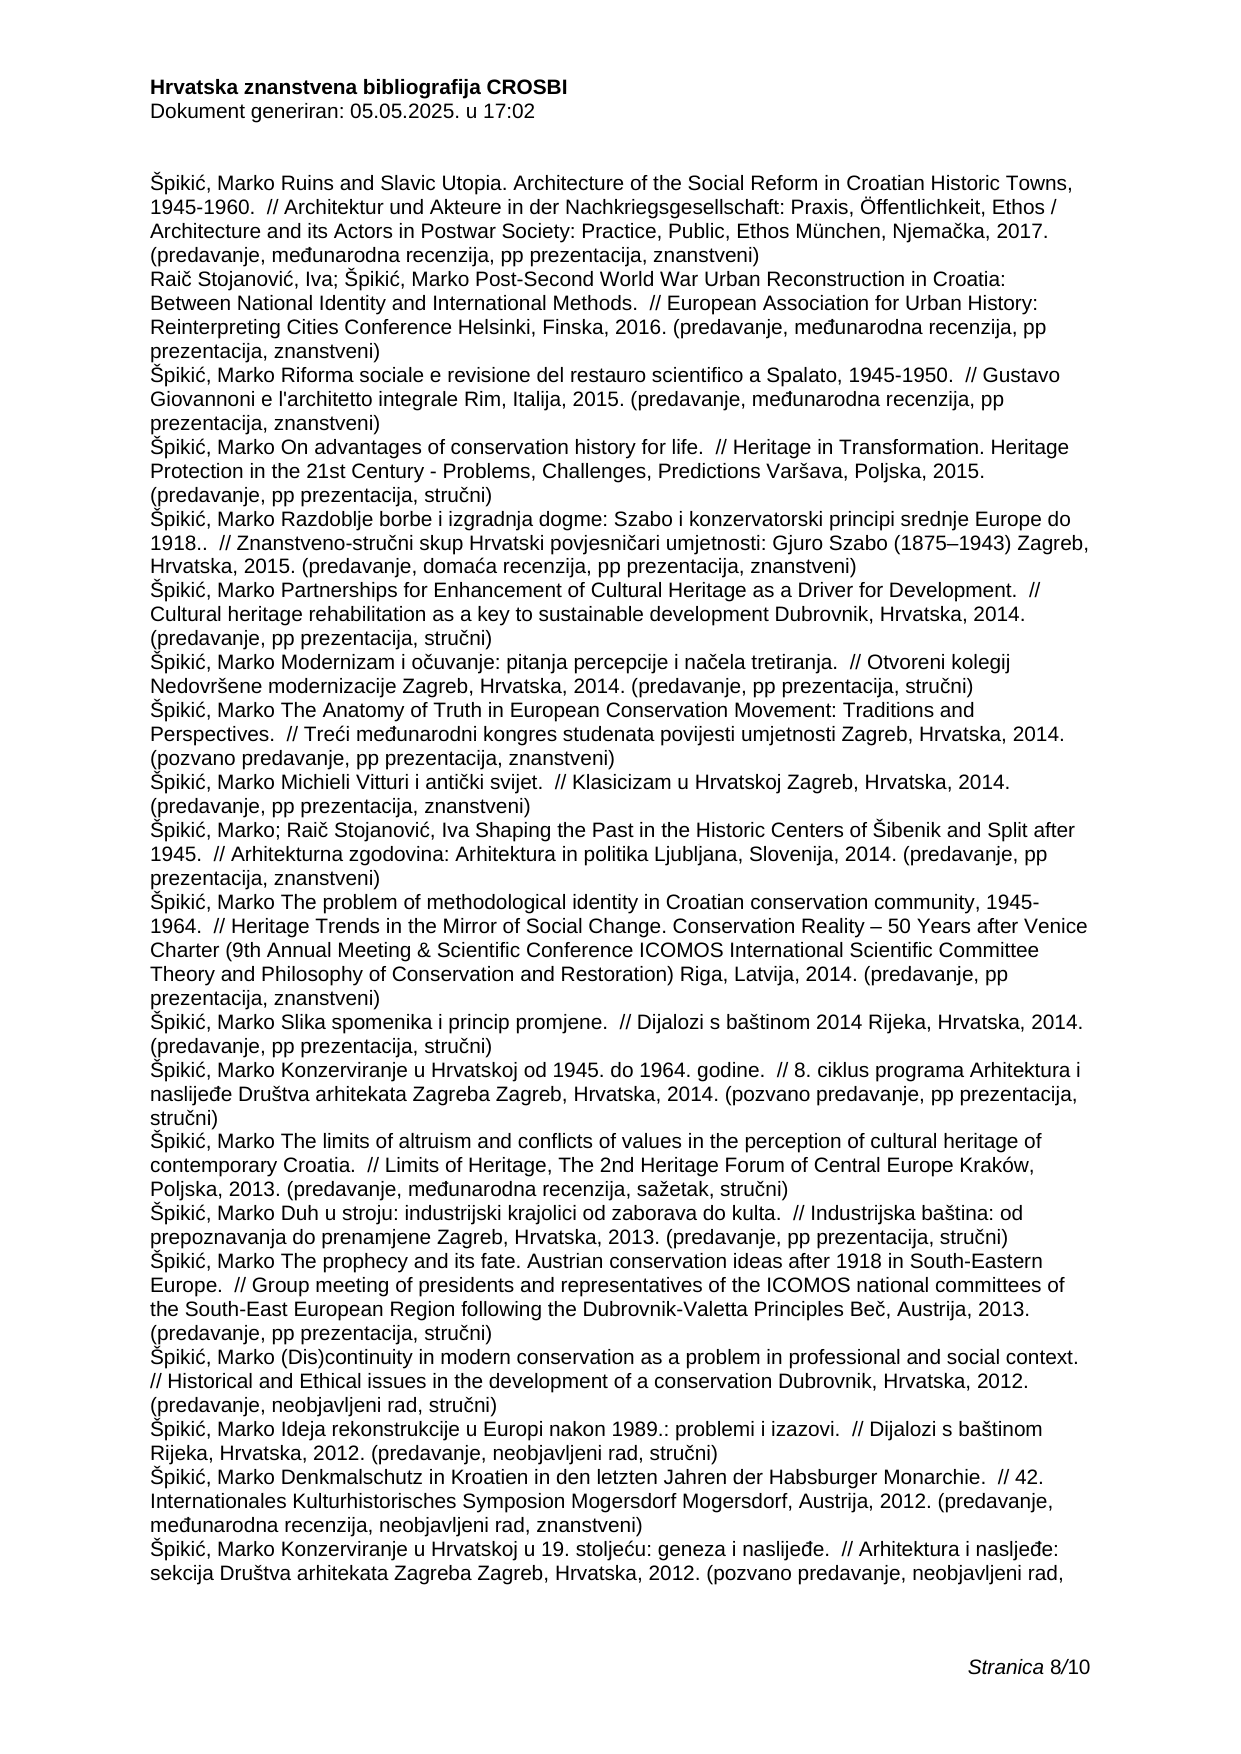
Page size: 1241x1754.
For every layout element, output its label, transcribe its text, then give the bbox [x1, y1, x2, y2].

text Špikić, Marko; Raič Stojanović, Iva [150, 818, 1090, 890]
text Špikić, Marko [150, 1417, 1090, 1465]
text Špikić, Marko [150, 171, 1090, 267]
text Špikić, Marko [150, 1465, 1090, 1537]
text Špikić, Marko [150, 1201, 1090, 1249]
text Špikić, Marko [150, 650, 1090, 698]
text Špikić, Marko [150, 1129, 1090, 1201]
text Špikić, Marko [150, 434, 1090, 506]
text Špikić, Marko [150, 1249, 1090, 1345]
text Špikić, Marko [150, 363, 1090, 434]
text Špikić, Marko [150, 1009, 1090, 1057]
text Špikić, Marko [150, 770, 1090, 818]
text Špikić, Marko [150, 890, 1090, 1009]
text Špikić, Marko [150, 578, 1090, 650]
text Špikić, Marko [150, 1537, 1090, 1584]
text Špikić, Marko [150, 1345, 1090, 1417]
text Špikić, Marko [150, 698, 1090, 770]
text Špikić, Marko [150, 506, 1090, 578]
text Špikić, Marko [150, 1057, 1090, 1129]
text Raič Stojanović, Iva; Špikić, Marko [150, 267, 1090, 363]
